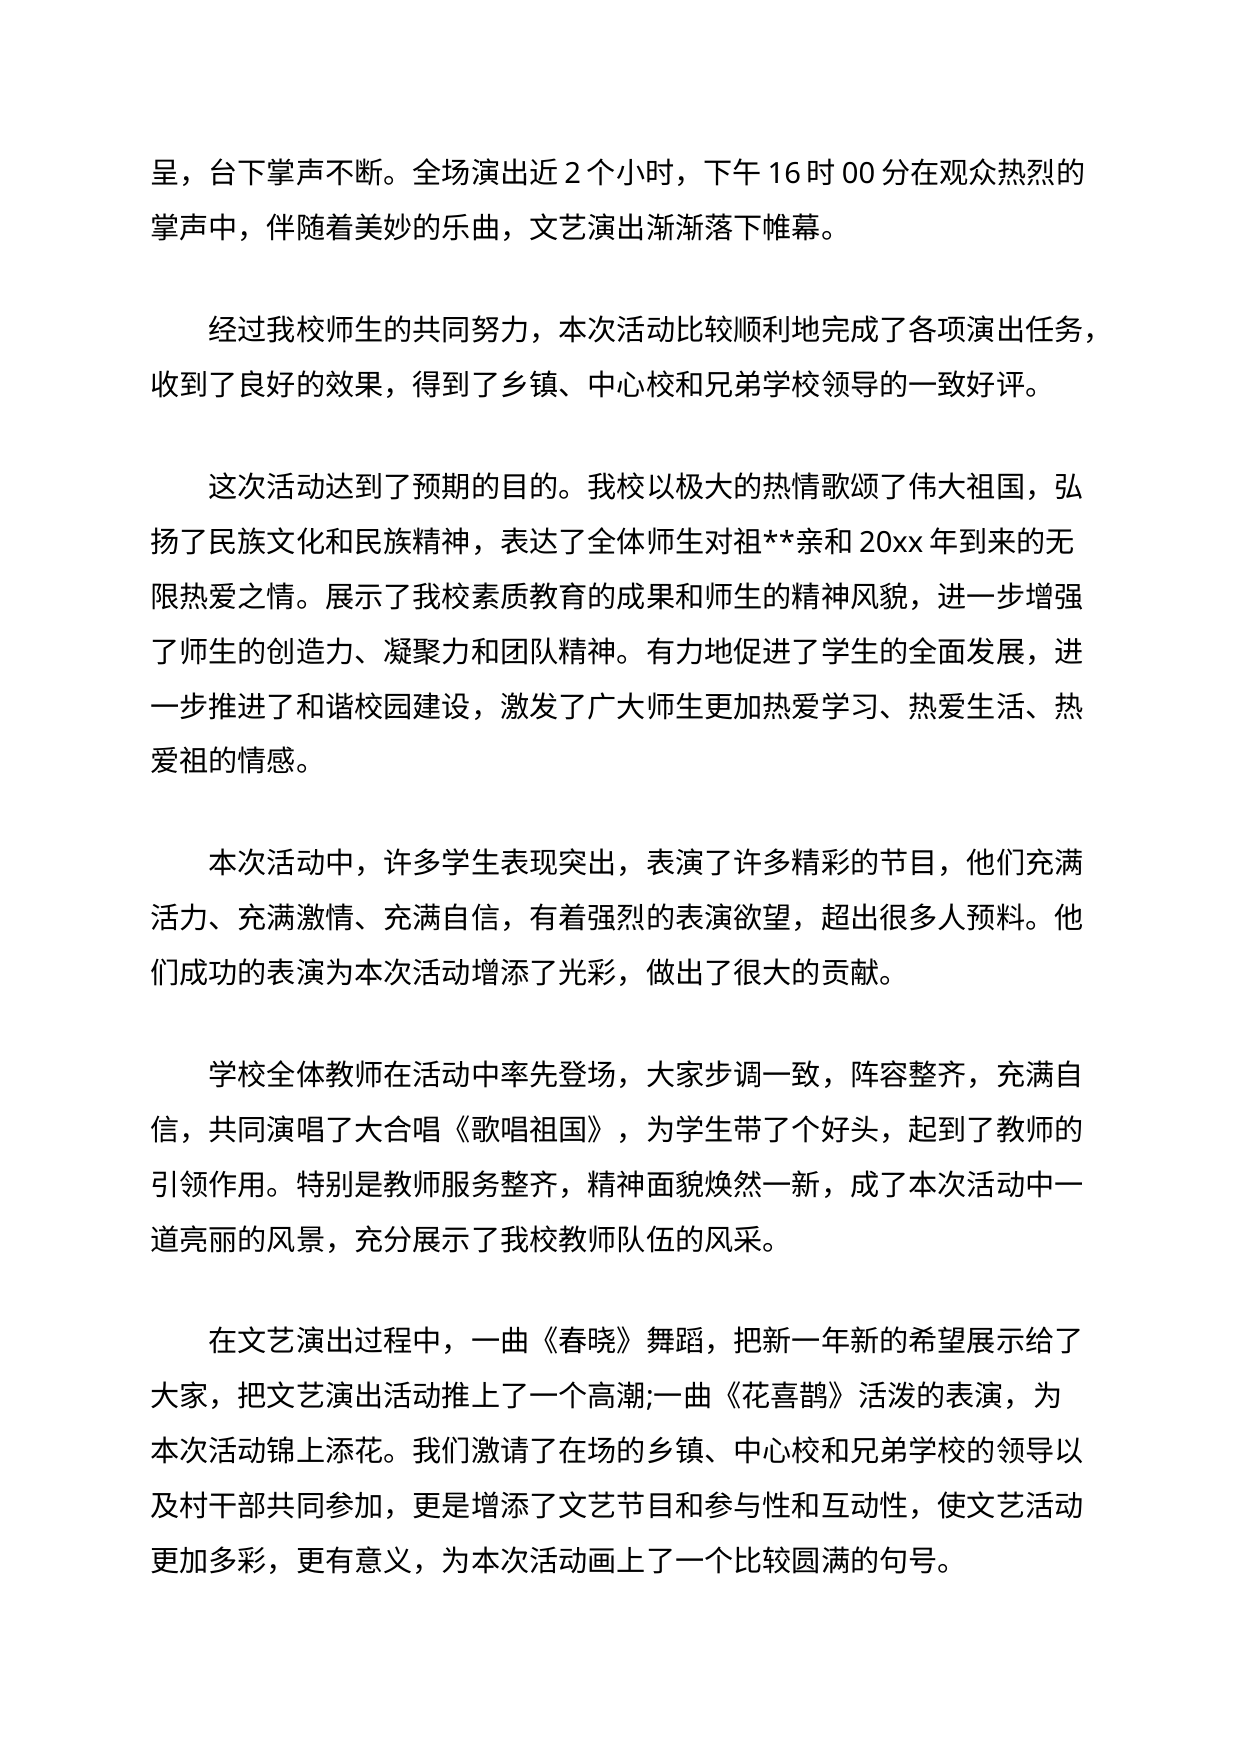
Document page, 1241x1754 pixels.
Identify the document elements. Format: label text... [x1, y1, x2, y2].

text 本次活动中，许多学生表现突出，表演了许多精彩的节目，他们充满活力、充满激情、充满自信，有着强烈的表演欲望，超出很多人预料。他们成功的表演为本次活动增添了光彩，做出了很大的贡献。 [150, 840, 1090, 992]
text 这次活动达到了预期的目的。我校以极大的热情歌颂了伟大祖国，弘扬了民族文化和民族精神，表达了全体师生对祖**亲和20xx年到来的无限热爱之情。展示了我校素质教育的成果和师生的精神风貌，进一步增强了师生的创造力、凝聚力和团队精神。有力地促进了学生的全面发展，进一步推进了和谐校园建设，激发了广大师生更加热爱学习、热爱生活、热爱祖的情感。 [150, 463, 1090, 780]
text 学校全体教师在活动中率先登场，大家步调一致，阵容整齐，充满自信，共同演唱了大合唱《歌唱祖国》，为学生带了个好头，起到了教师的引领作用。特别是教师服务整齐，精神面貌焕然一新，成了本次活动中一道亮丽的风景，充分展示了我校教师队伍的风采。 [150, 1051, 1090, 1258]
text 经过我校师生的共同努力，本次活动比较顺利地完成了各项演出任务，收到了良好的效果，得到了乡镇、中心校和兄弟学校领导的一致好评。 [150, 307, 1090, 404]
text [150, 150, 1090, 247]
text 在文艺演出过程中，一曲《春晓》舞蹈，把新一年新的希望展示给了大家，把文艺演出活动推上了一个高潮;一曲《花喜鹊》活泼的表演，为本次活动锦上添花。我们激请了在场的乡镇、中心校和兄弟学校的领导以及村干部共同参加，更是增添了文艺节目和参与性和互动性，使文艺活动更加多彩，更有意义，为本次活动画上了一个比较圆满的句号。 [150, 1318, 1090, 1580]
